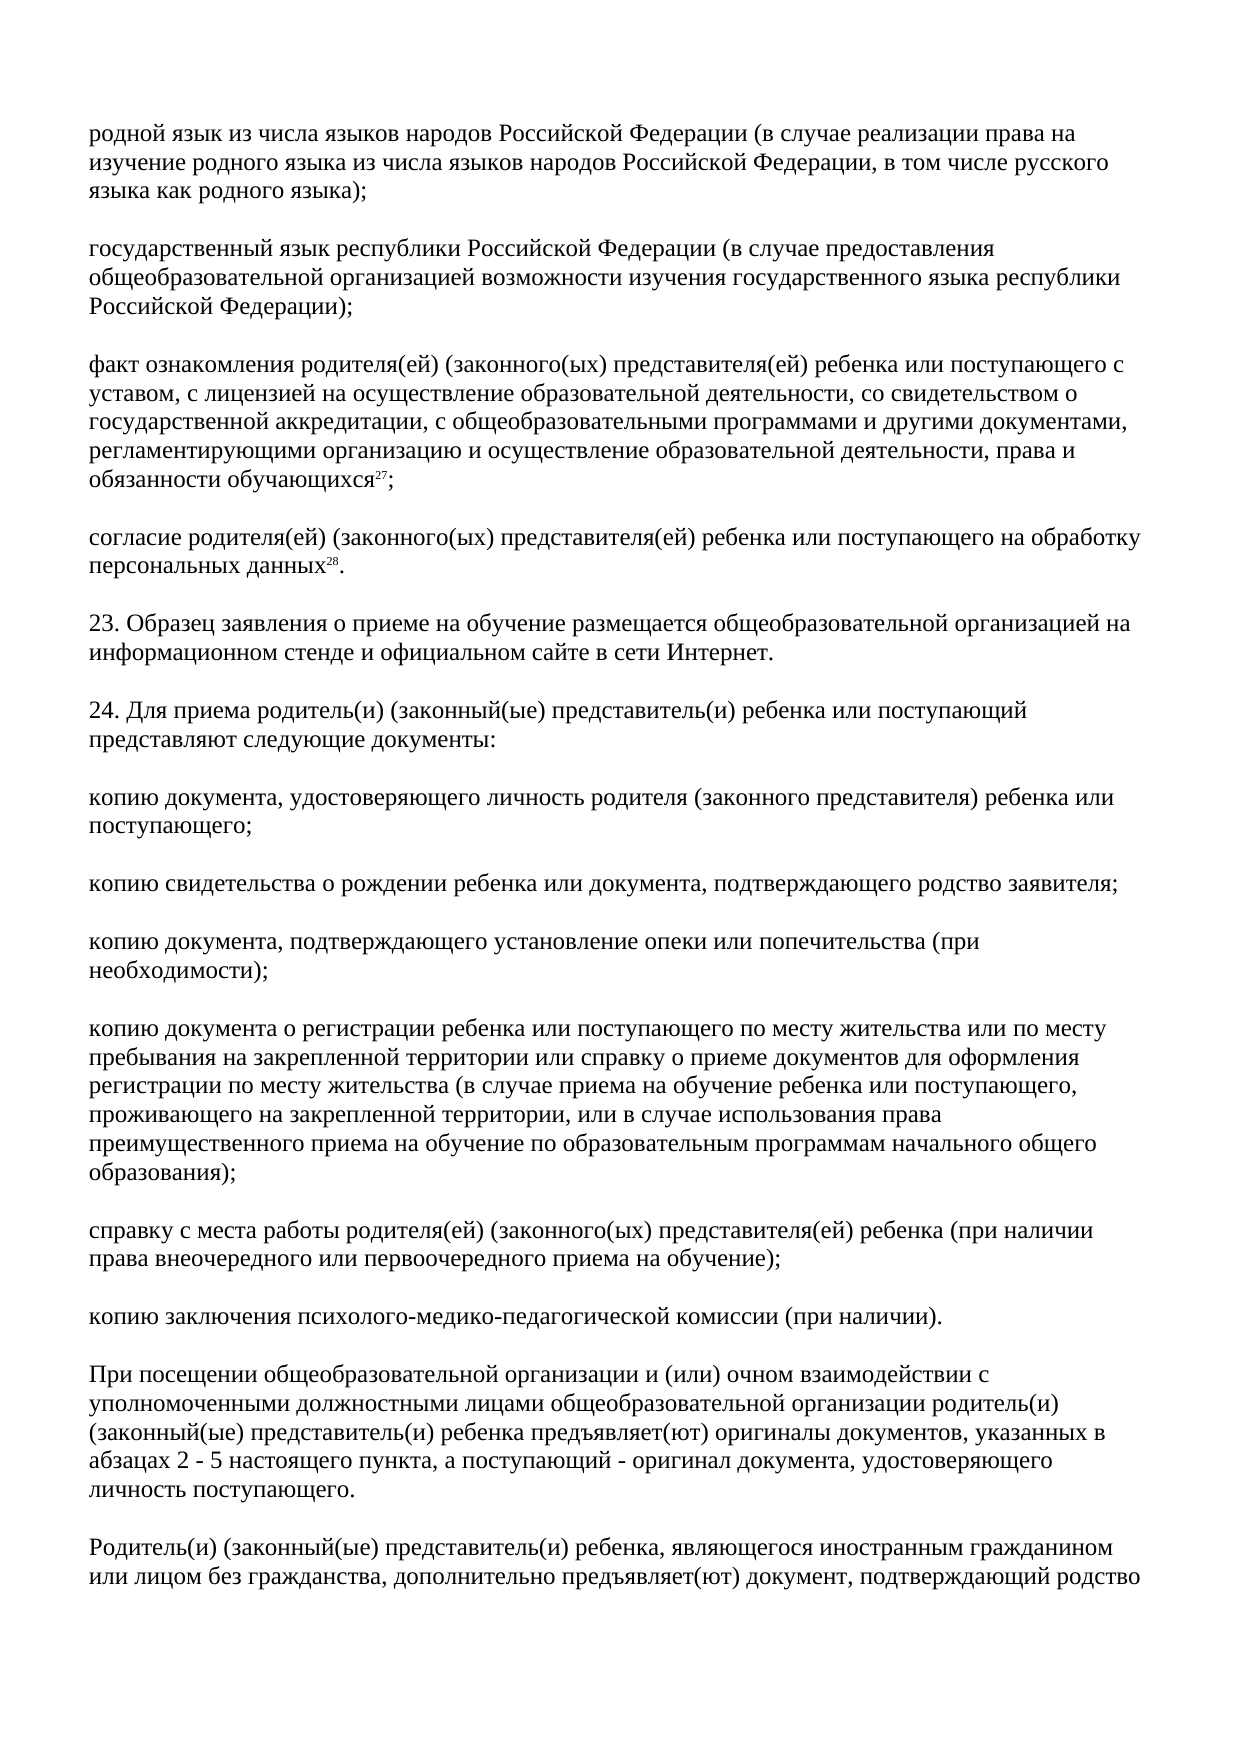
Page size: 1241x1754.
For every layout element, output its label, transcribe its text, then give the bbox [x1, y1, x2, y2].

text согласие родителя(ей) (законного(ых) представителя(ей) ребенка или поступающего на обработку персональных данных28. [89, 522, 1152, 579]
text копию документа, удостоверяющего личность родителя (законного представителя) ребенка или поступающего; [89, 782, 1152, 839]
text 23. Образец заявления о приеме на обучение размещается общеобразовательной организацией на информационном стенде и официальном сайте в сети Интернет. [89, 608, 1152, 666]
text копию документа о регистрации ребенка или поступающего по месту жительства или по месту пребывания на закрепленной территории или справку о приеме документов для оформления регистрации по месту жительства (в случае приема на обучение ребенка или поступающего, проживающего на закрепленной территории, или в случае использования права преимущественного приема на обучение по образовательным программам начального общего образования); [89, 1013, 1152, 1186]
text государственный язык республики Российской Федерации (в случае предоставления общеобразовательной организацией возможности изучения государственного языка республики Российской Федерации); [89, 233, 1152, 320]
text копию заключения психолого-медико-педагогической комиссии (при наличии). [89, 1301, 1152, 1330]
text При посещении общеобразовательной организации и (или) очном взаимодействии с уполномоченными должностными лицами общеобразовательной организации родитель(и) (законный(ые) представитель(и) ребенка предъявляет(ют) оригиналы документов, указанных в абзацах 2 - 5 настоящего пункта, а поступающий - оригинал документа, удостоверяющего личность поступающего. [89, 1359, 1152, 1503]
text 24. Для приема родитель(и) (законный(ые) представитель(и) ребенка или поступающий представляют следующие документы: [89, 695, 1152, 753]
text справку с места работы родителя(ей) (законного(ых) представителя(ей) ребенка (при наличии права внеочередного или первоочередного приема на обучение); [89, 1215, 1152, 1272]
text родной язык из числа языков народов Российской Федерации (в случае реализации права на изучение родного языка из числа языков народов Российской Федерации, в том числе русского языка как родного языка); [89, 118, 1152, 204]
text копию документа, подтверждающего установление опеки или попечительства (при необходимости); [89, 926, 1152, 984]
text факт ознакомления родителя(ей) (законного(ых) представителя(ей) ребенка или поступающего с уставом, с лицензией на осуществление образовательной деятельности, со свидетельством о государственной аккредитации, с общеобразовательными программами и другими документами, регламентирующими организацию и осуществление образовательной деятельности, права и обязанности обучающихся27; [89, 349, 1152, 493]
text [89, 1532, 1152, 1590]
text копию свидетельства о рождении ребенка или документа, подтверждающего родство заявителя; [89, 868, 1152, 897]
